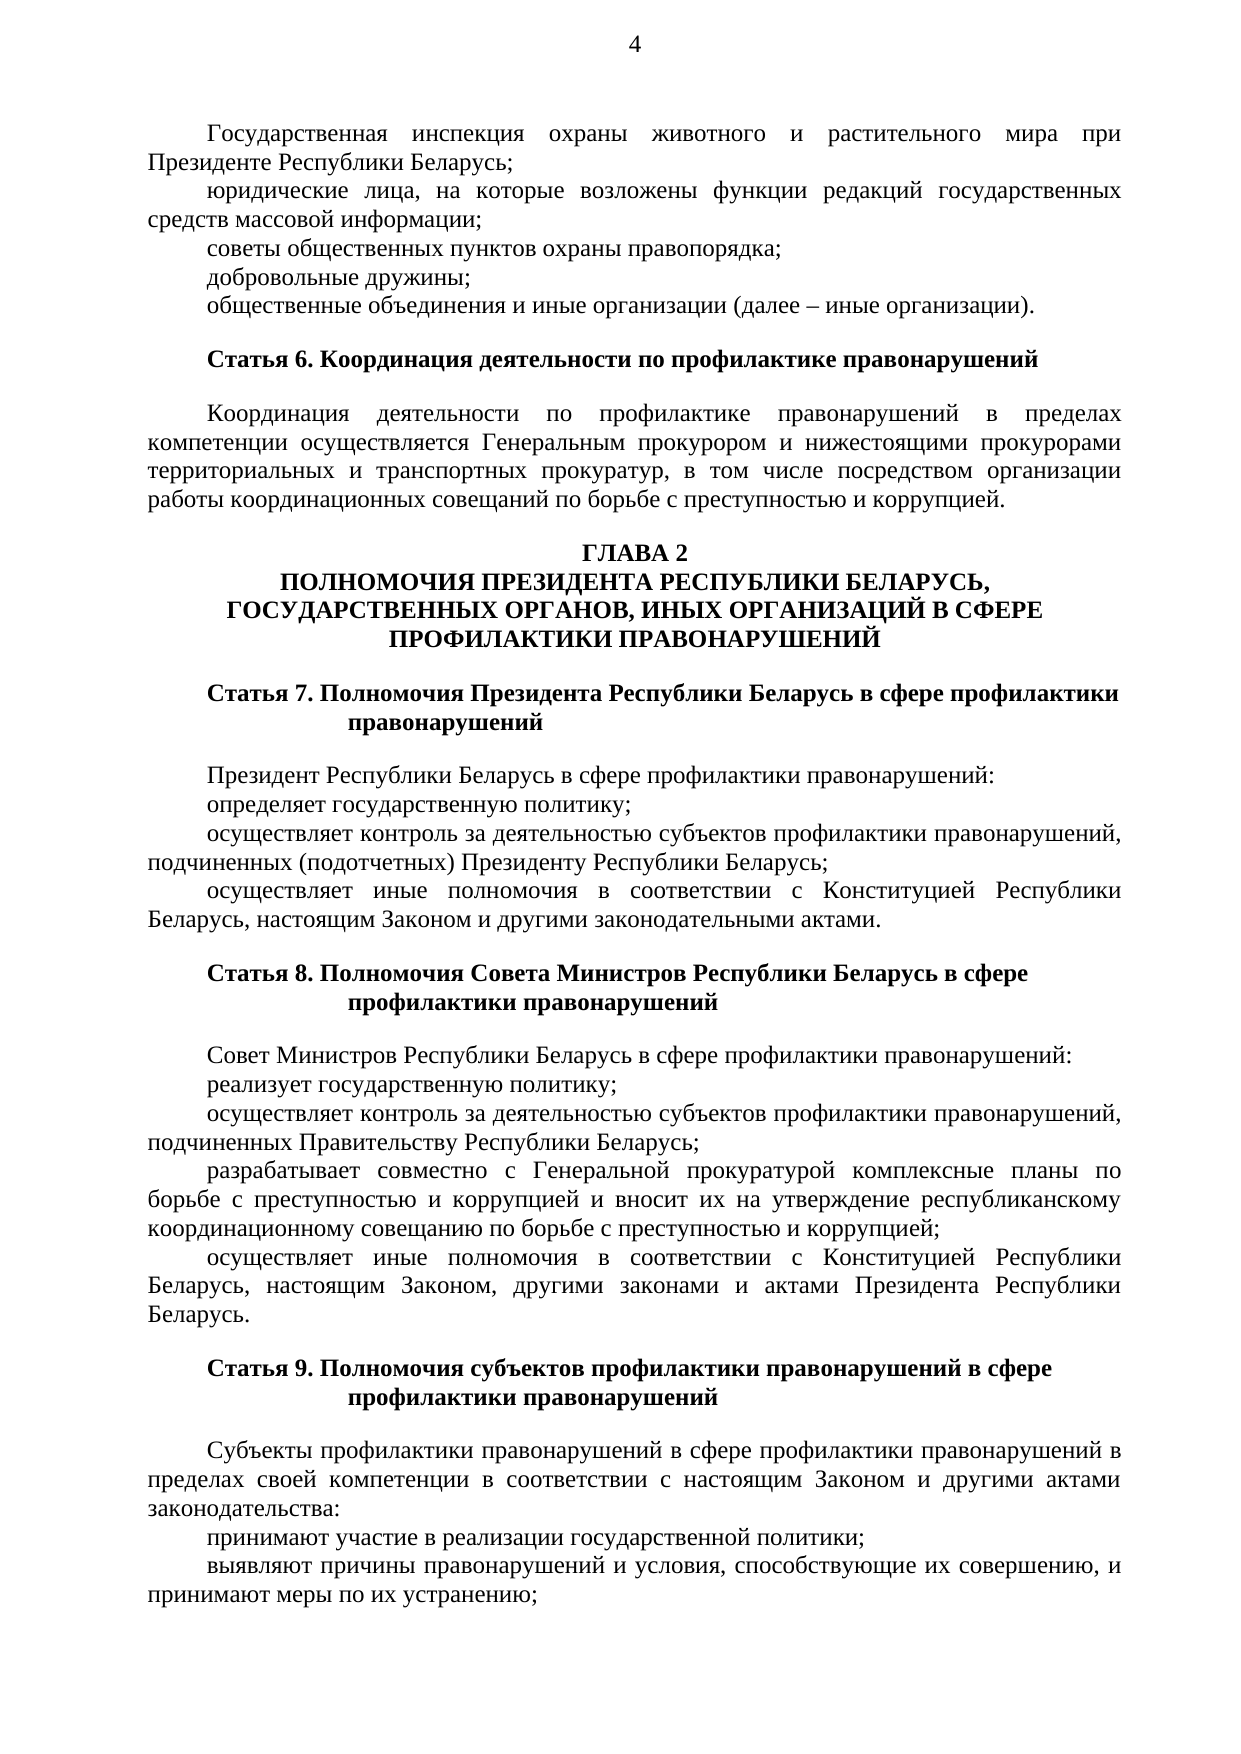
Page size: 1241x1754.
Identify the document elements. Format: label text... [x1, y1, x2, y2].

text добровольные дружины; [147, 262, 1122, 291]
text Государственная инспекция охраны животного и растительного мира при Президенте Республики Беларусь; [147, 118, 1122, 176]
text Статья 8. Полномочия Совета Министров Республики Беларусь в сфере профилактики правонарушений [207, 958, 1122, 1016]
text ГЛАВА 2 ПОЛНОМОЧИЯ ПРЕЗИДЕНТА РЕСПУБЛИКИ БЕЛАРУСЬ, ГОСУДАРСТВЕННЫХ ОРГАНОВ, ИНЫХ ОРГАНИЗАЦИЙ В СФЕРЕ ПРОФИЛАКТИКИ ПРАВОНАРУШЕНИЙ [147, 538, 1122, 653]
text осуществляет контроль за деятельностью субъектов профилактики правонарушений, подчиненных Правительству Республики Беларусь; [147, 1098, 1122, 1156]
text Статья 7. Полномочия Президента Республики Беларусь в сфере профилактики правонарушений [207, 678, 1122, 736]
text Статья 9. Полномочия субъектов профилактики правонарушений в сфере профилактики правонарушений [207, 1353, 1122, 1411]
text разрабатывает совместно с Генеральной прокуратурой комплексные планы по борьбе с преступностью и коррупцией и вносит их на утверждение республиканскому координационному совещанию по борьбе с преступностью и коррупцией; [147, 1156, 1122, 1242]
text юридические лица, на которые возложены функции редакций государственных средств массовой информации; [147, 176, 1122, 233]
text осуществляет иные полномочия в соответствии с Конституцией Республики Беларусь, настоящим Законом и другими законодательными актами. [147, 876, 1122, 933]
text Субъекты профилактики правонарушений в сфере профилактики правонарушений в пределах своей компетенции в соответствии с настоящим Законом и другими актами законодательства: [147, 1436, 1122, 1522]
text Координация деятельности по профилактике правонарушений в пределах компетенции осуществляется Генеральным прокурором и нижестоящими прокурорами территориальных и транспортных прокуратур, в том числе посредством организации работы координационных совещаний по борьбе с преступностью и коррупцией. [147, 398, 1122, 513]
text общественные объединения и иные организации (далее – иные организации). [147, 291, 1122, 319]
text Статья 6. Координация деятельности по профилактике правонарушений [207, 344, 1122, 373]
text принимают участие в реализации государственной политики; [147, 1522, 1122, 1551]
text выявляют причины правонарушений и условия, способствующие их совершению, и принимают меры по их устранению; [147, 1551, 1122, 1608]
text Совет Министров Республики Беларусь в сфере профилактики правонарушений: [147, 1041, 1122, 1069]
text осуществляет иные полномочия в соответствии с Конституцией Республики Беларусь, настоящим Законом, другими законами и актами Президента Республики Беларусь. [147, 1242, 1122, 1328]
text реализует государственную политику; [147, 1069, 1122, 1098]
text Президент Республики Беларусь в сфере профилактики правонарушений: [147, 761, 1122, 789]
text определяет государственную политику; [147, 789, 1122, 818]
text осуществляет контроль за деятельностью субъектов профилактики правонарушений, подчиненных (подотчетных) Президенту Республики Беларусь; [147, 818, 1122, 876]
text советы общественных пунктов охраны правопорядка; [147, 233, 1122, 262]
